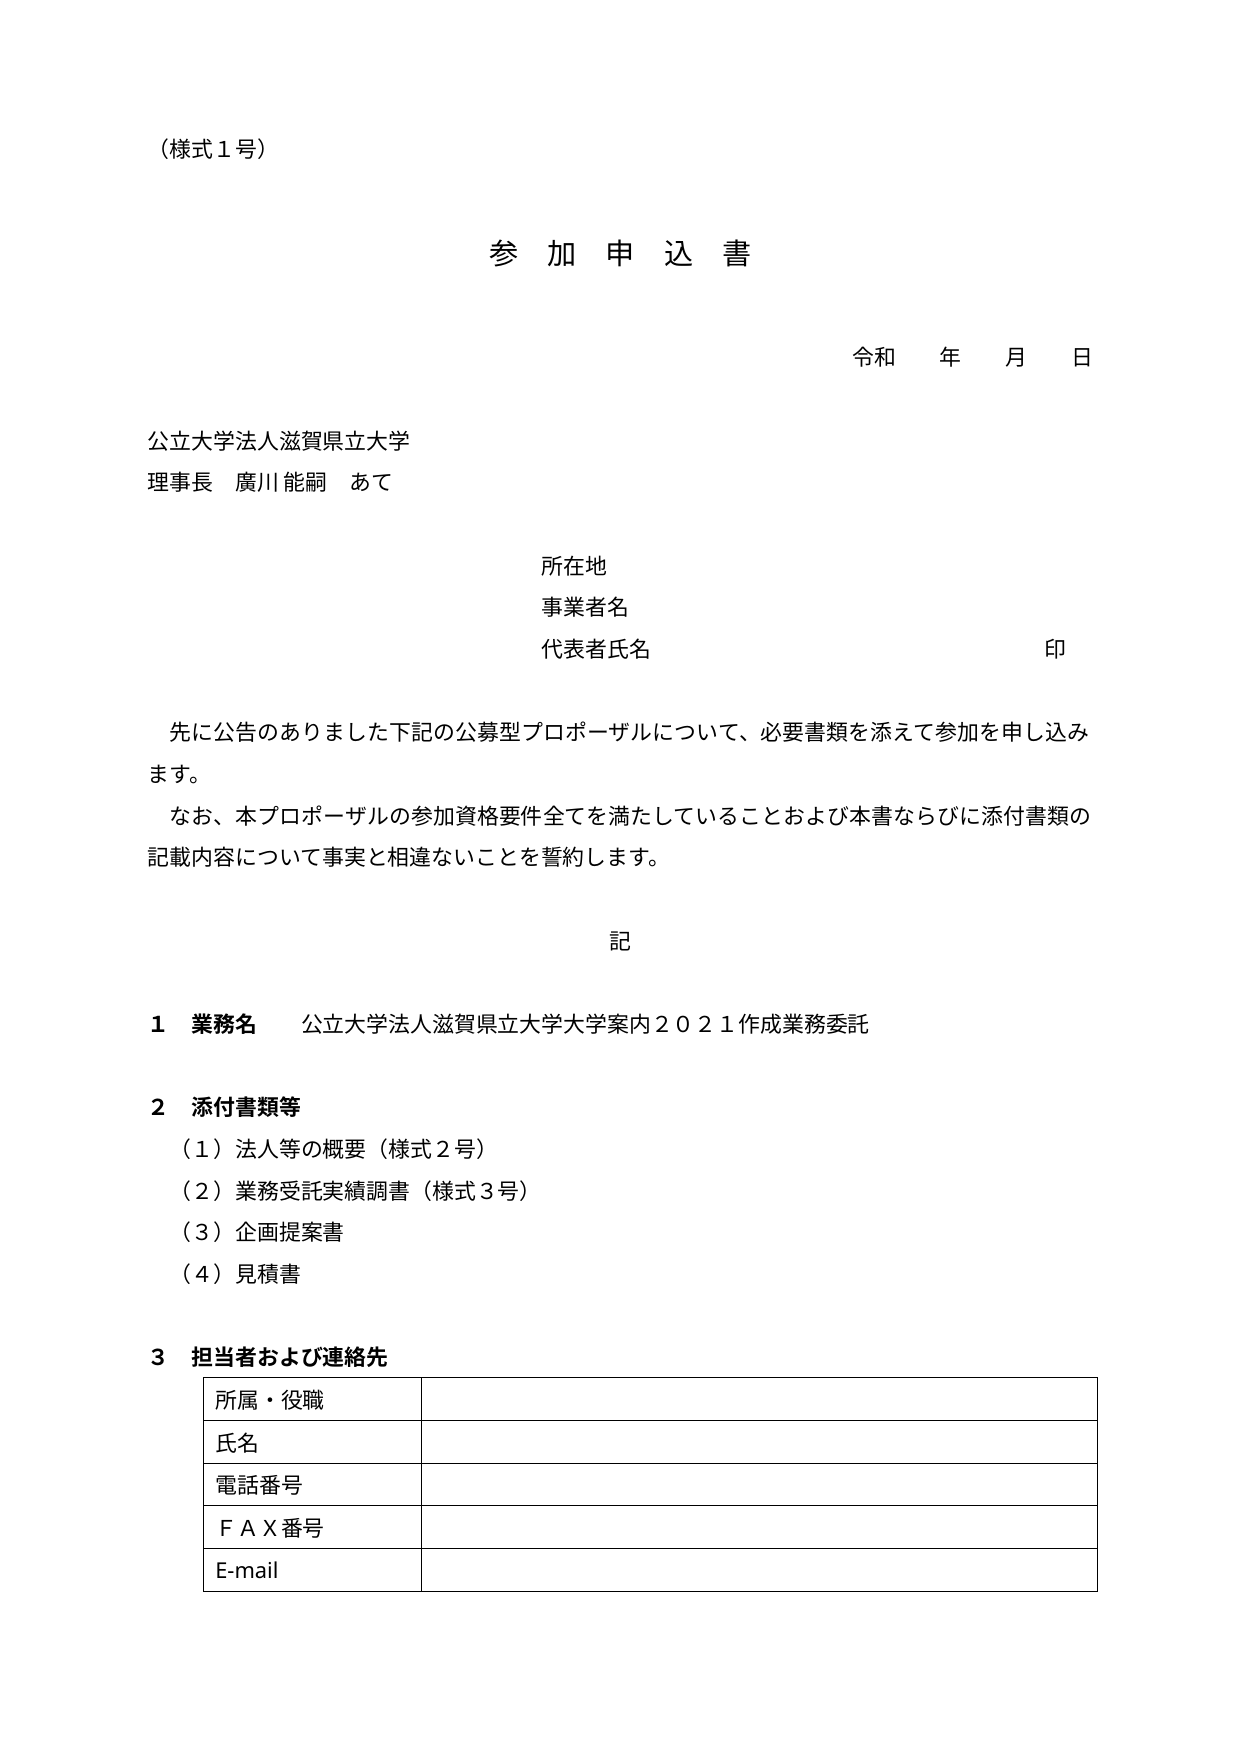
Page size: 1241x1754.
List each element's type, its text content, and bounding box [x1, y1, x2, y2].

text 所在地 [148, 544, 1092, 585]
text なお、本プロポーザルの参加資格要件全てを満たしていることおよび本書ならびに添付書類の記載内容について事実と相違ないことを誓約します。 [148, 794, 1092, 877]
text ３ 担当者および連絡先 [148, 1335, 1092, 1377]
text 令和 年 月 日 [148, 335, 1092, 377]
text （様式１号） [148, 127, 1092, 169]
table_cell ＦＡＸ番号 [204, 1506, 421, 1548]
table_header [422, 1378, 1097, 1420]
text １ 業務名 公立大学法人滋賀県立大学大学案内２０２１作成業務委託 [148, 1002, 1092, 1044]
text 記 [148, 919, 1092, 960]
text （２）業務受託実績調書（様式３号） [148, 1169, 1092, 1210]
text 公立大学法人滋賀県立大学 [148, 419, 1092, 460]
table_cell [422, 1549, 1097, 1591]
text （１）法人等の概要（様式２号） [148, 1127, 1092, 1169]
table_cell [422, 1506, 1097, 1548]
table_cell E-mail [204, 1549, 421, 1591]
text （３）企画提案書 [148, 1210, 1092, 1252]
text 代表者氏名 印 [148, 627, 1092, 669]
table_cell 氏名 [204, 1421, 421, 1462]
table_cell 電話番号 [204, 1464, 421, 1505]
text 先に公告のありました下記の公募型プロポーザルについて、必要書類を添えて参加を申し込みます。 [148, 710, 1092, 794]
table_cell [422, 1421, 1097, 1462]
text 参 加 申 込 書 [148, 210, 1092, 294]
text 理事長 廣川 能嗣 あて [148, 460, 1092, 502]
table_cell [422, 1464, 1097, 1505]
text 事業者名 [148, 585, 1092, 627]
text （４）見積書 [148, 1252, 1092, 1294]
table_header 所属・役職 [204, 1378, 421, 1420]
text ２ 添付書類等 [148, 1085, 1092, 1127]
